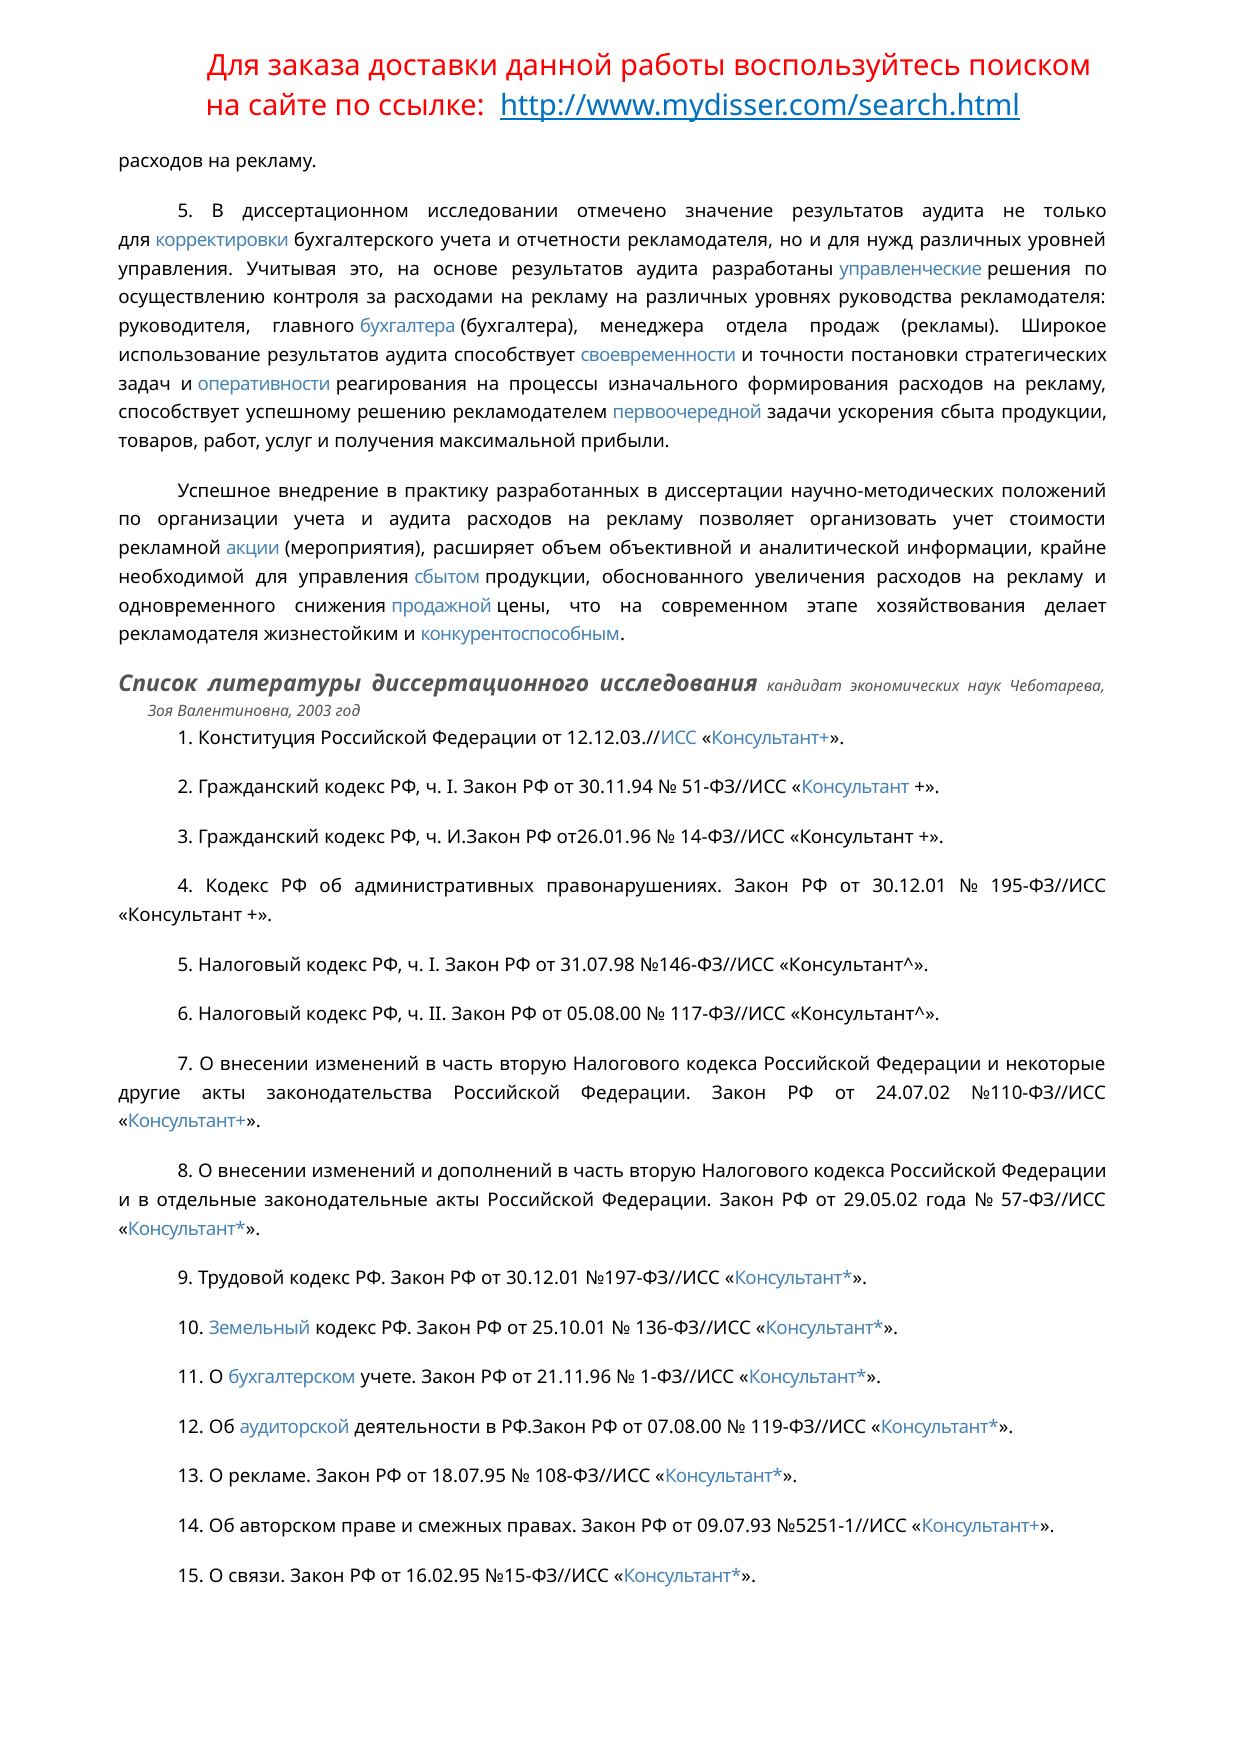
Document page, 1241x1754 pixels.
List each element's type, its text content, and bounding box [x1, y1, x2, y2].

subtitle Список литературы диссертационного исследования кандидат экономических наук Чеботарева, Зоя Валентиновна, 2003 год [118, 667, 1107, 721]
